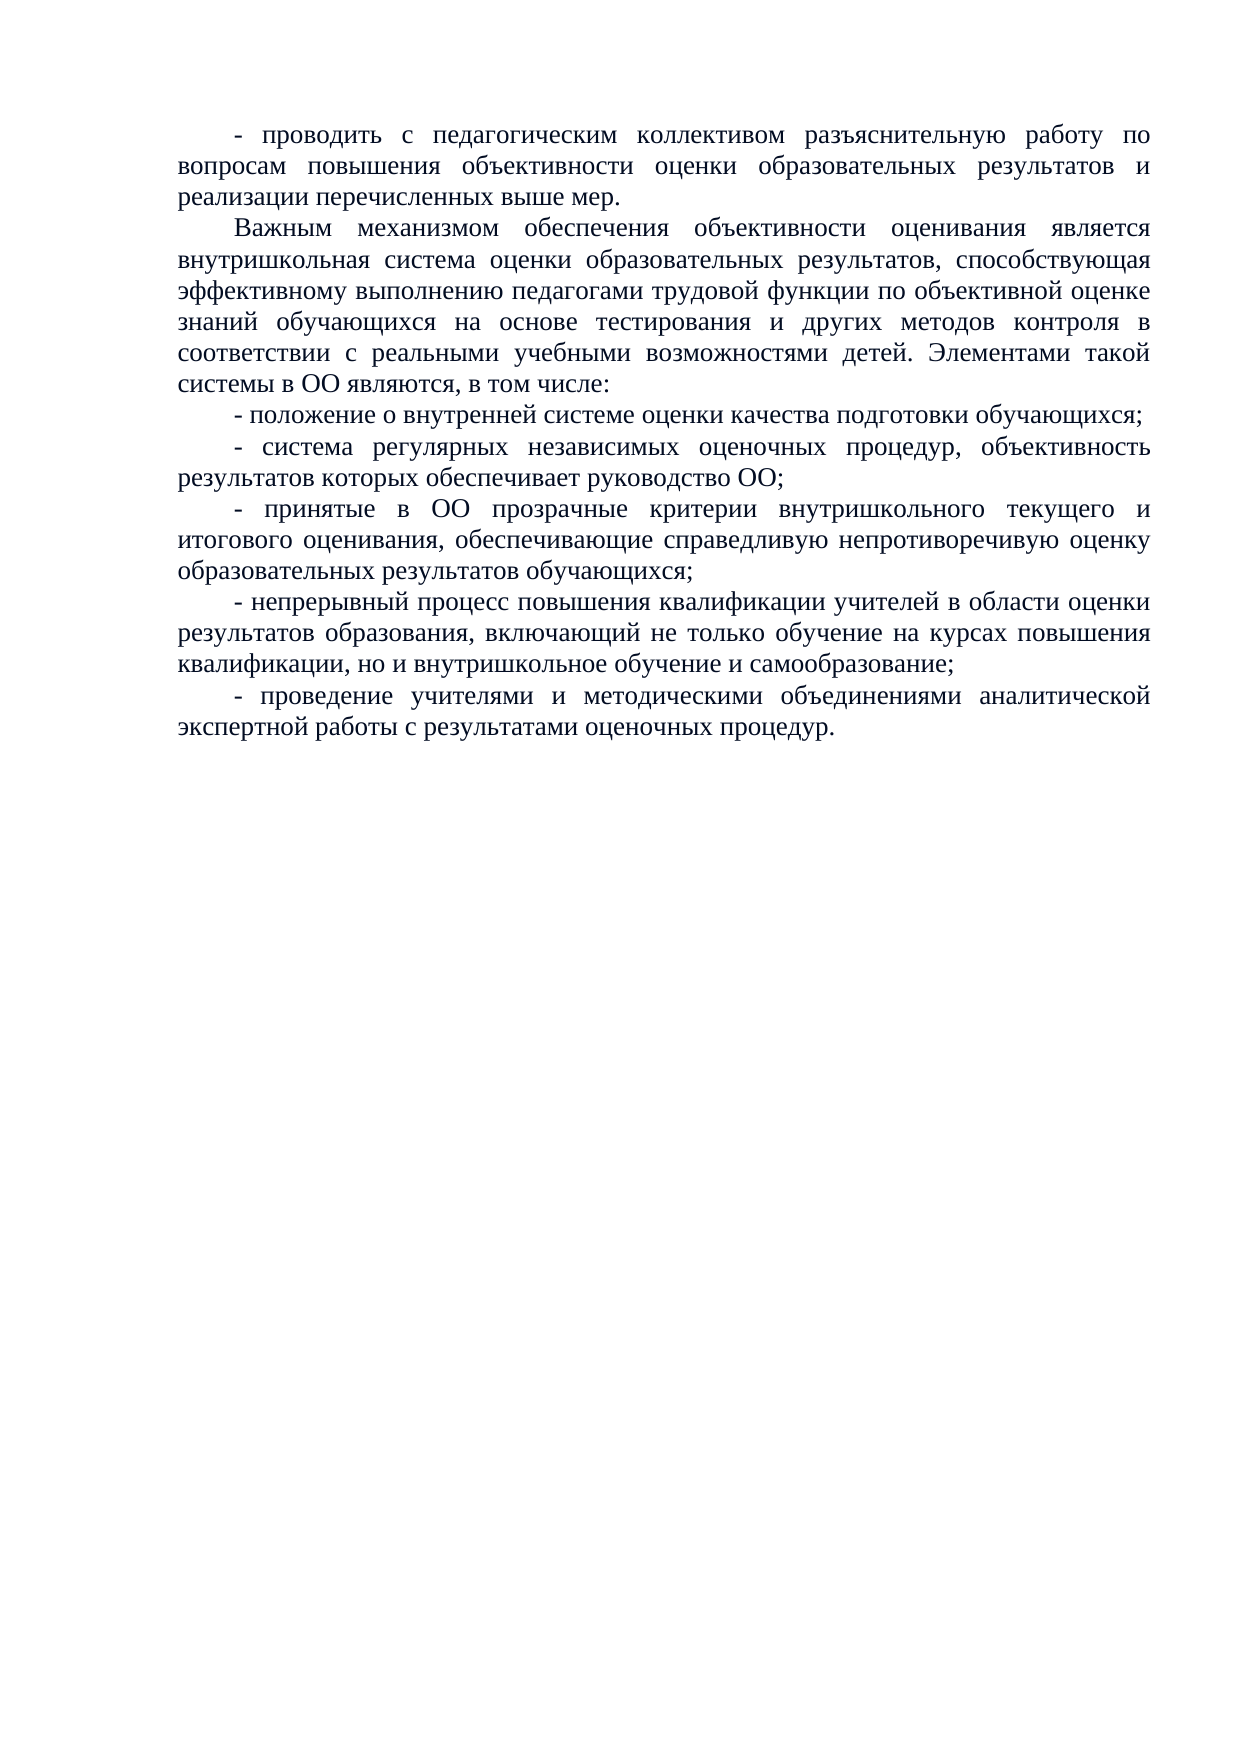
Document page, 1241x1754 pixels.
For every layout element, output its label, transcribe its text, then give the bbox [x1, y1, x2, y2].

text - принятые в ОО прозрачные критерии внутришкольного текущего и итогового оценивания, обеспечивающие справедливую непротиворечивую оценку образовательных результатов обучающихся; [177, 492, 1152, 585]
text - проводить с педагогическим коллективом разъяснительную работу по вопросам повышения объективности оценки образовательных результатов и реализации перечисленных выше мер. [177, 118, 1152, 212]
text - непрерывный процесс повышения квалификации учителей в области оценки результатов образования, включающий не только обучение на курсах повышения квалификации, но и внутришкольное обучение и самообразование; [177, 585, 1152, 679]
text - система регулярных независимых оценочных процедур, объективность результатов которых обеспечивает руководство ОО; [177, 429, 1152, 492]
text - проведение учителями и методическими объединениями аналитической экспертной работы с результатами оценочных процедур. [177, 679, 1152, 741]
text Важным механизмом обеспечения объективности оценивания является внутришкольная система оценки образовательных результатов, способствующая эффективному выполнению педагогами трудовой функции по объективной оценке знаний обучающихся на основе тестирования и других методов контроля в соответствии с реальными учебными возможностями детей. Элементами такой системы в ОО являются, в том числе: [177, 212, 1152, 398]
text - положение о внутренней системе оценки качества подготовки обучающихся; [177, 398, 1152, 429]
